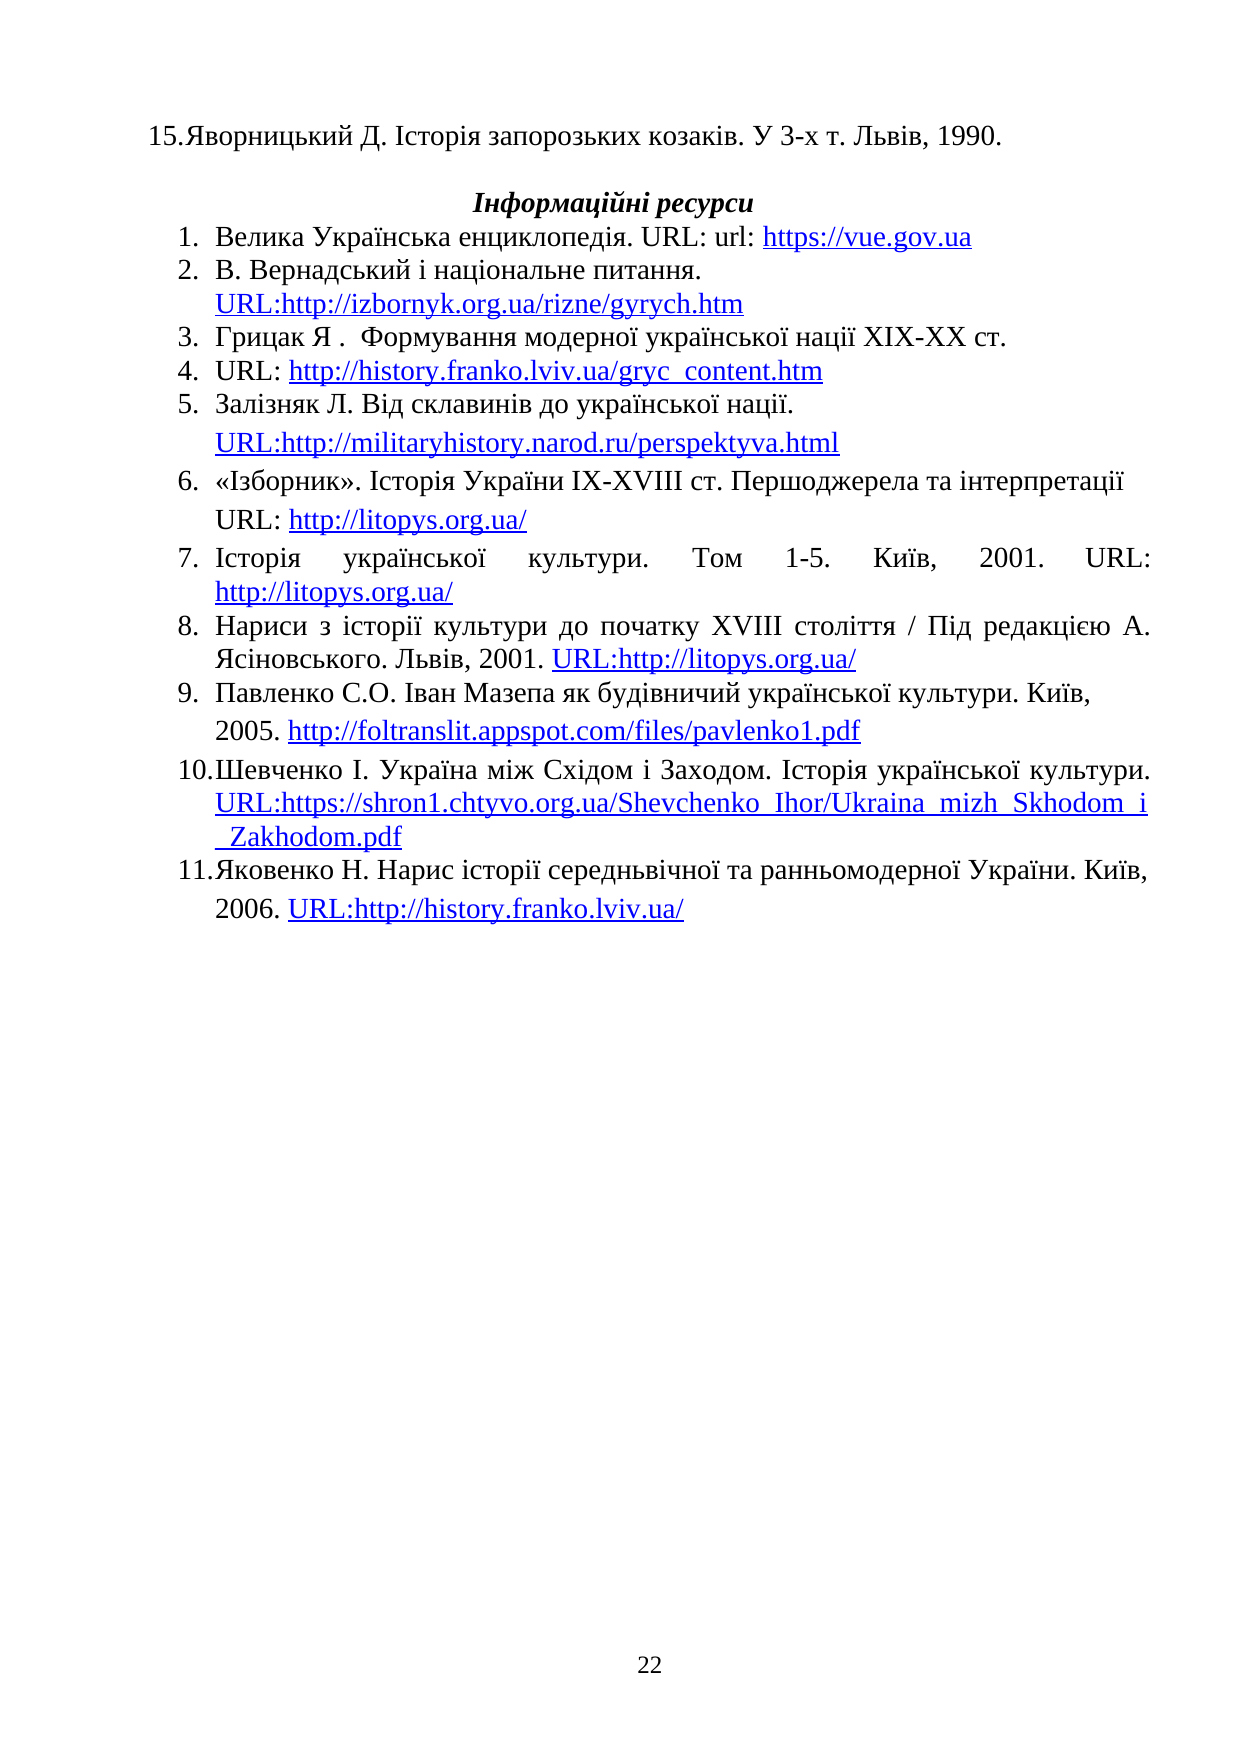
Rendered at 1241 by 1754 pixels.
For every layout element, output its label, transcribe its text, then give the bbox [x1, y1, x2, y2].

list В. Вернадський і національне питання. URL:http://izbornyk.org.ua/rizne/gyrych.htm [177, 252, 1152, 319]
list Нариси з історії культури до початку XVIII століття / Під редакцією А. Ясіновського. Львів, 2001. URL:http://litopys.org.ua/ [177, 608, 1152, 675]
list Яворницький Д. Історія запорозьких козаків. У 3-х т. Львів, 1990. [148, 118, 1152, 152]
list Яковенко Н. Нарис історії середньвічної та ранньомодерної України. Київ, 2006. URL:http://history.franko.lviv.ua/ [177, 852, 1152, 924]
text Інформаційні ресурси [148, 185, 1152, 219]
list Велика Українська енциклопедія. URL: url: https://vue.gov.ua [177, 219, 1152, 252]
list URL: http://history.franko.lviv.ua/gryc_content.htm [177, 353, 1152, 386]
list Грицак Я . Формування модерної української нації XIX-XX ст. [177, 319, 1152, 353]
list Залізняк Л. Від склавинів до української нації. URL:http://militaryhistory.narod.ru/perspektyva.html [177, 386, 1152, 458]
list Павленко С.О. Іван Мазепа як будівничий української культури. Київ, 2005. http://foltranslit.appspot.com/files/pavlenko1.pdf [177, 675, 1152, 747]
list Шевченко І. Україна між Східом і Заходом. Історія української культури. URL:https://shron1.chtyvo.org.ua/Shevchenko_Ihor/Ukraina_mizh_Skhodom_i_Zakhodom.pdf [177, 752, 1152, 852]
list Історія української культури. Том 1-5. Київ, 2001. URL: http://litopys.org.ua/ [177, 541, 1152, 608]
list «Ізборник». Історія України IX-XVIII ст. Першоджерела та інтерпретації URL: http://litopys.org.ua/ [177, 463, 1152, 536]
